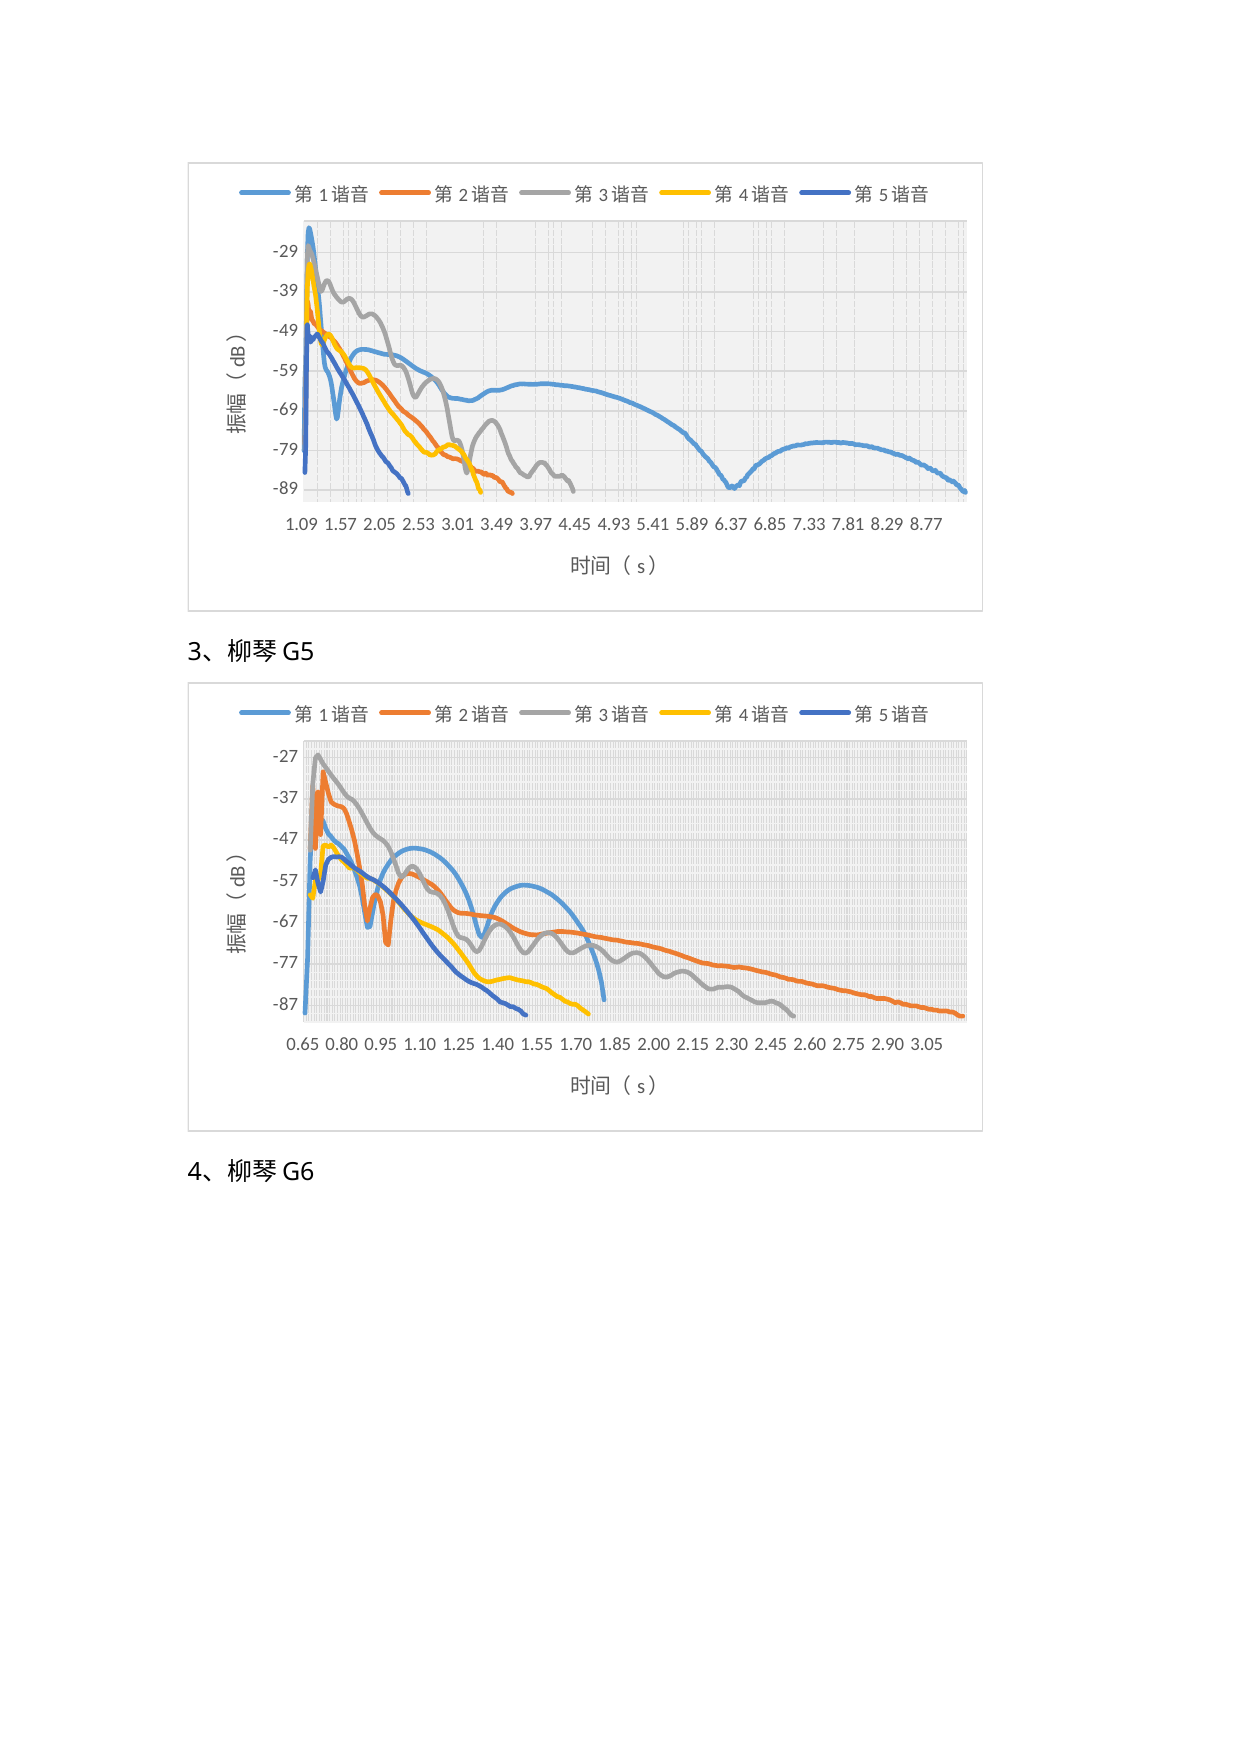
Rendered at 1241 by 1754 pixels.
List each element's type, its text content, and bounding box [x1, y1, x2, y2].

list 柳琴G6 [187, 1137, 1053, 1202]
list 柳琴G5 [187, 617, 1053, 682]
